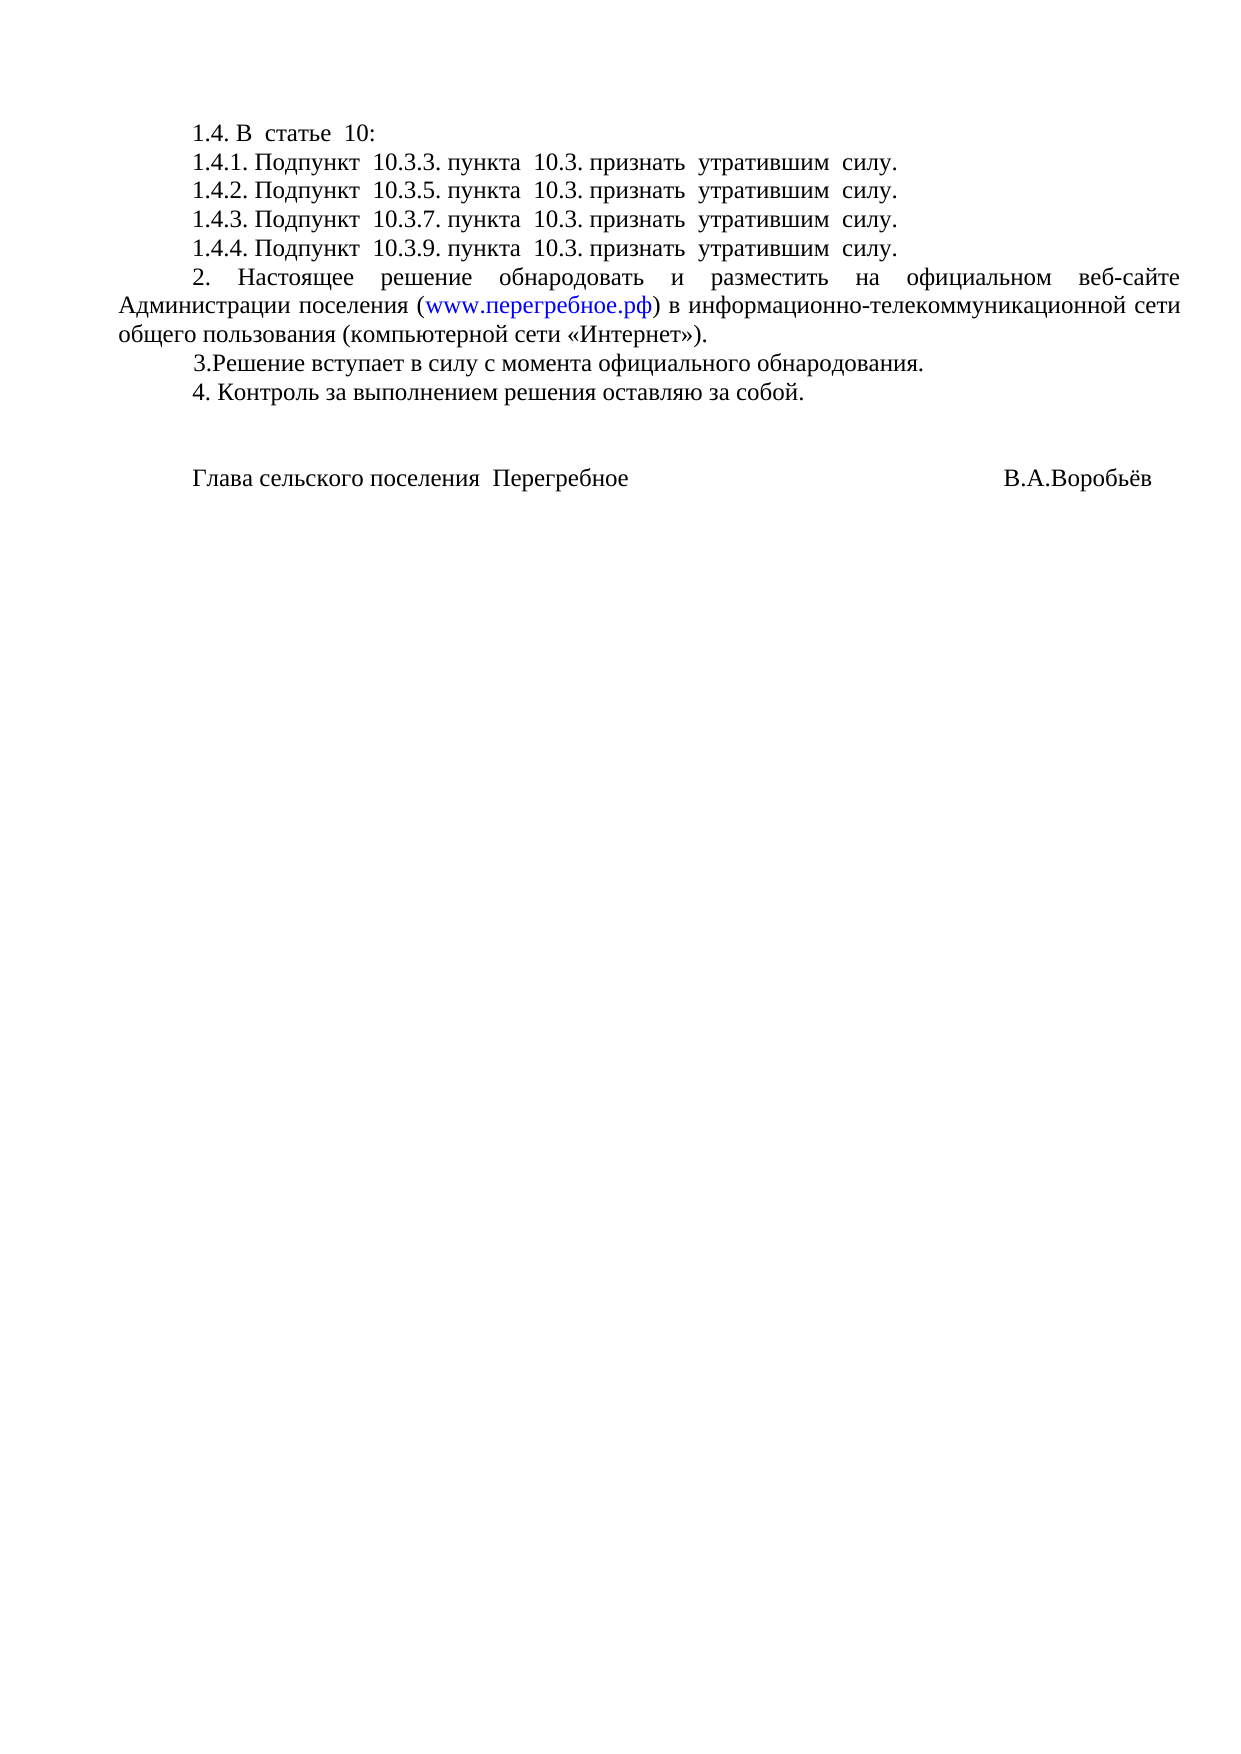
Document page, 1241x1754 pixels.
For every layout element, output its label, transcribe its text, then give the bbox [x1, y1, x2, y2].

text 1.4.1. Подпункт 10.3.3. пункта 10.3. признать утратившим силу. [118, 147, 1181, 176]
text 2. Настоящее решение обнародовать и разместить на официальном веб-сайте Администрации поселения (www.перегребное.рф) в информационно-телекоммуникационной сети общего пользования (компьютерной сети «Интернет»). [118, 262, 1181, 348]
text 1.4.4. Подпункт 10.3.9. пункта 10.3. признать утратившим силу. [118, 233, 1181, 262]
text 1.4.3. Подпункт 10.3.7. пункта 10.3. признать утратившим силу. [118, 204, 1181, 233]
text 3.Решение вступает в силу с момента официального обнародования. [120, 348, 1181, 377]
text 1.4. В статье 10: [118, 118, 1181, 147]
text 4. Контроль за выполнением решения оставляю за собой. [118, 377, 1224, 406]
text Глава сельского поселения Перегребное В.А.Воробьёв [118, 463, 1181, 492]
text 1.4.2. Подпункт 10.3.5. пункта 10.3. признать утратившим силу. [118, 176, 1181, 204]
